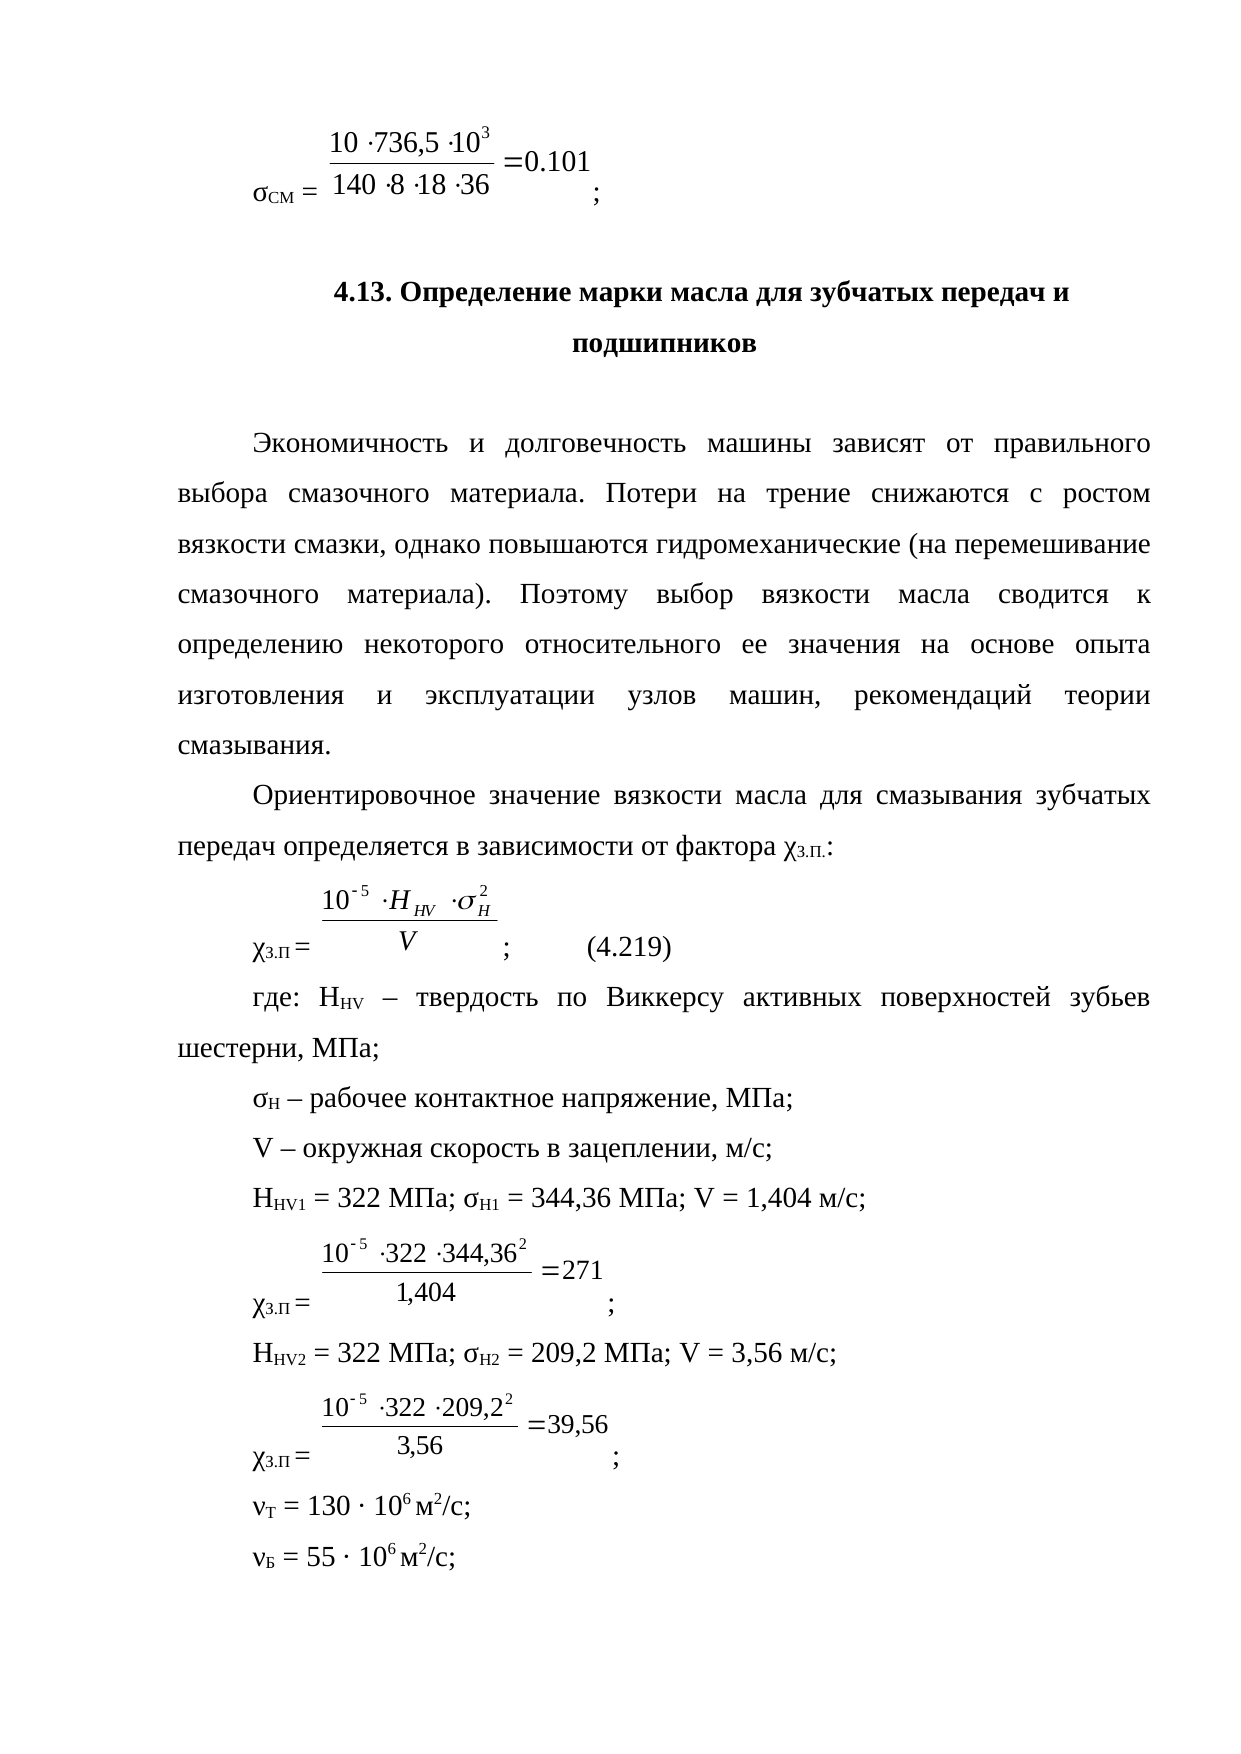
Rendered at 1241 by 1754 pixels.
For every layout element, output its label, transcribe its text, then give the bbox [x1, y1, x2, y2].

text V – окружная скорость в зацеплении, м/с; [177, 1130, 1152, 1164]
text χЗ.П = ; [177, 1231, 1152, 1318]
text где: НHV – твердость по Виккерсу активных поверхностей зубьев шестерни, МПа; [177, 979, 1152, 1063]
text νТ = 130 · 106 м2/с; [177, 1488, 1152, 1522]
text НHV2 = 322 МПа; σН2 = 209,2 МПа; V = 3,56 м/с; [177, 1335, 1152, 1369]
text σСМ = ; [177, 118, 1152, 207]
text НHV1 = 322 МПа; σН1 = 344,36 МПа; V = 1,404 м/с; [177, 1181, 1152, 1214]
text νБ = 55 · 106 м2/с; [177, 1539, 1152, 1572]
text Ориентировочное значение вязкости масла для смазывания зубчатых передач определяется в зависимости от фактора χЗ.П.: [177, 777, 1152, 861]
text σН – рабочее контактное напряжение, МПа; [177, 1080, 1152, 1113]
text χЗ.П = ; [177, 1386, 1152, 1472]
text Экономичность и долговечность машины зависят от правильного выбора смазочного материала. Потери на трение снижаются с ростом вязкости смазки, однако повышаются гидромеханические (на перемешивание смазочного материала). Поэтому выбор вязкости масла сводится к определению некоторого относительного ее значения на основе опыта изготовления и эксплуатации узлов машин, рекомендаций теории смазывания. [177, 425, 1152, 761]
text 4.13. Определение марки масла для зубчатых передач и подшипников [177, 274, 1152, 358]
text χЗ.П = ; (4.219) [177, 878, 1152, 963]
